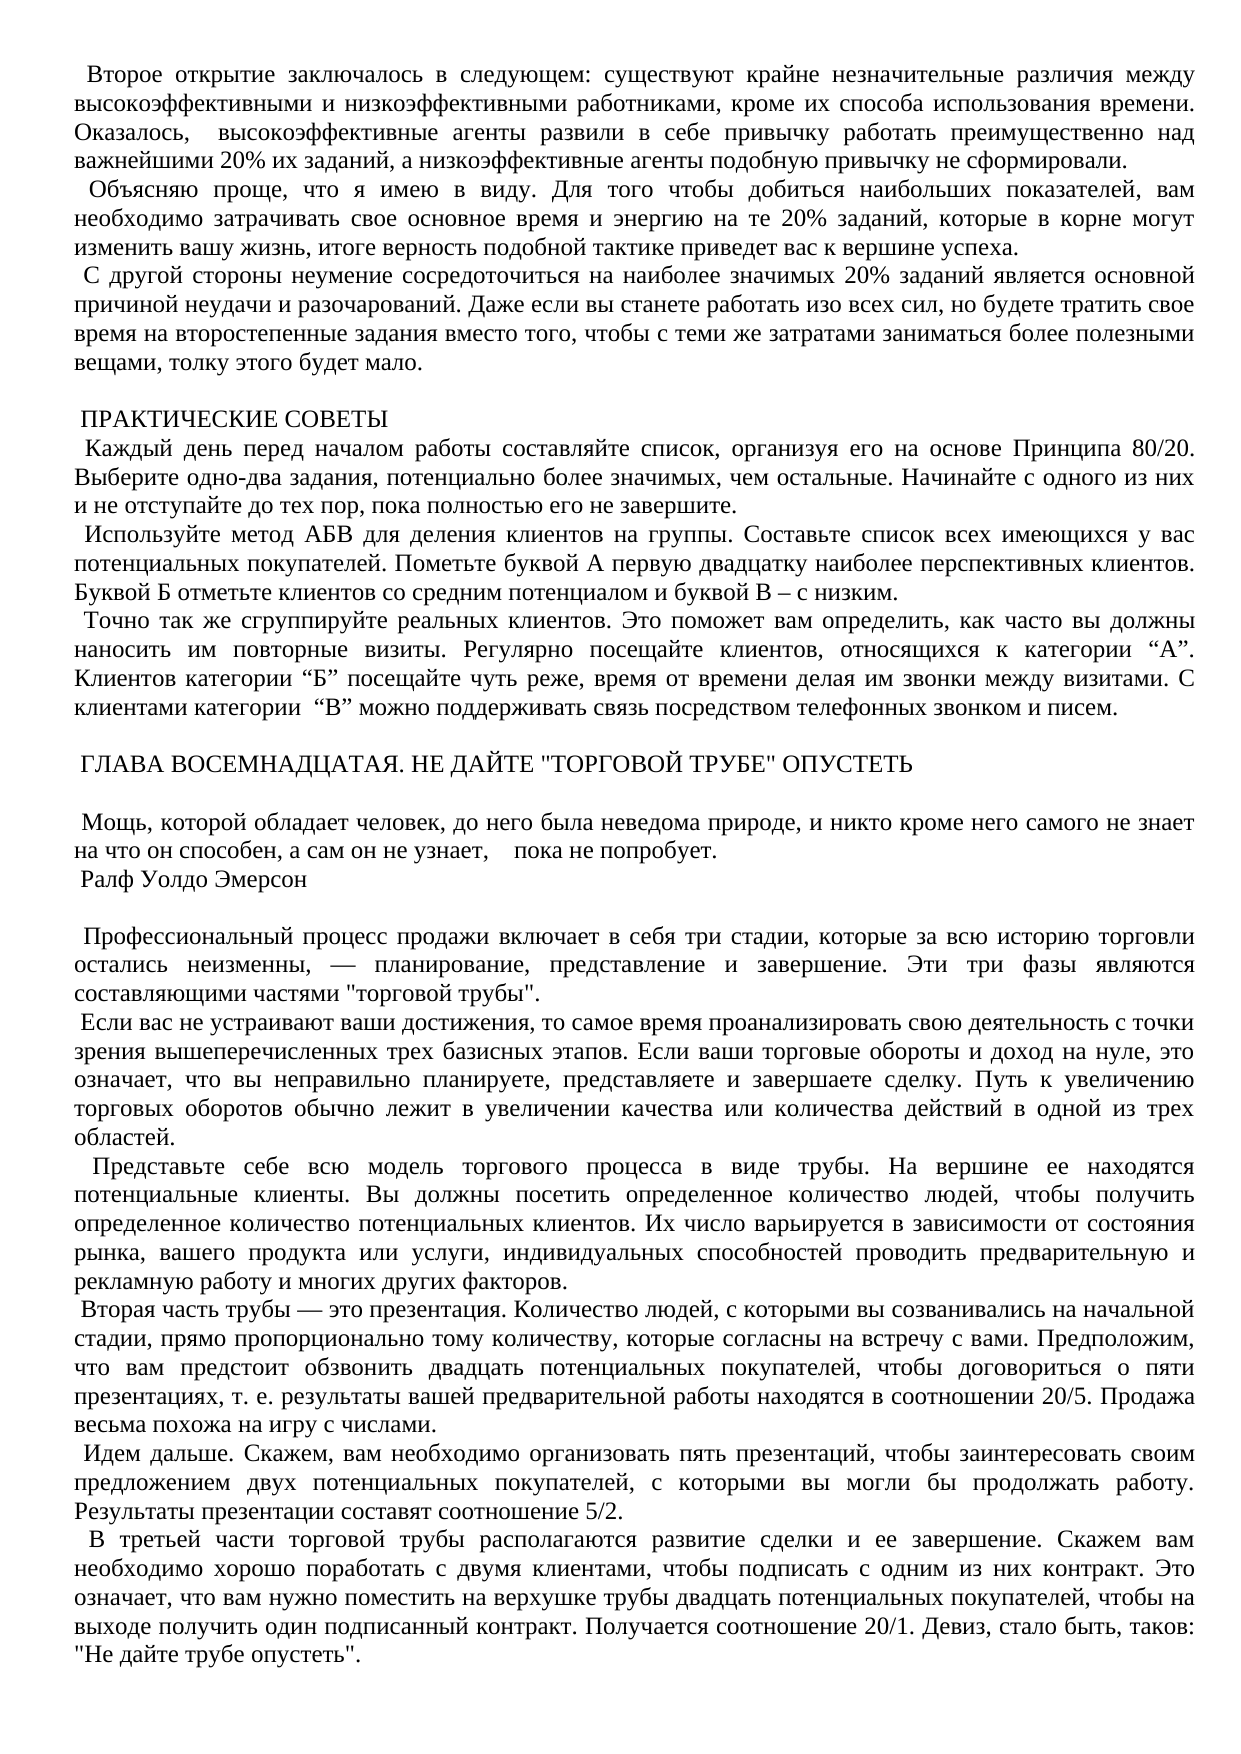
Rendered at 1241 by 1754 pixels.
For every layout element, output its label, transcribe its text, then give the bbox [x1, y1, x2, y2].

text Идем дальше. Скажем, вам необходимо организовать пять презентаций, чтобы заинтересовать своим предложением двух потенциальных покупателей, с которыми вы могли бы продолжать работу. Результаты презентации составят соотношение 5/2. [74, 1438, 1196, 1524]
text Вторая часть трубы — это презентация. Количество людей, с которыми вы созванивались на начальной стадии, прямо пропорционально тому количеству, которые согласны на встречу с вами. Предположим, что вам предстоит обзвонить двадцать потенциальных покупателей, чтобы договориться о пяти презентациях, т. е. результаты вашей предварительной работы находятся в соотношении 20/5. Продажа весьма похожа на игру с числами. [74, 1294, 1196, 1438]
text Если вас не устраивают ваши достижения, то самое время проанализировать свою деятельность с точки зрения вышеперечисленных трех базисных этапов. Если ваши торговые обороты и доход на нуле, это означает, что вы неправильно планируете, представляете и завершаете сделку. Путь к увеличению торговых оборотов обычно лежит в увеличении качества или количества действий в одной из трех областей. [74, 1007, 1196, 1151]
text Объясняю проще, что я имею в виду. Для того чтобы добиться наибольших показателей, вам необходимо затрачивать свое основное время и энергию на те 20% заданий, которые в корне могут изменить вашу жизнь, итоге верность подобной тактике приведет вас к вершине успеха. [74, 174, 1196, 260]
text Ралф Уолдо Эмерсон [74, 864, 1196, 893]
text ПРАКТИЧЕСКИЕ СОВЕТЫ [74, 404, 1196, 433]
text Второе открытие заключалось в следующем: существуют крайне незначительные различия между высокоэффективными и низкоэффективными работниками, кроме их способа использования времени. Оказалось, высокоэффективные агенты развили в себе привычку работать преимущественно над важнейшими 20% их заданий, а низкоэффективные агенты подобную привычку не сформировали. [74, 59, 1196, 174]
text Используйте метод АБВ для деления клиентов на группы. Составьте список всех имеющихся у вас потенциальных покупателей. Пометьте буквой А первую двадцатку наиболее перспективных клиентов. Буквой Б отметьте клиентов со средним потенциалом и буквой В – с низким. [74, 519, 1196, 605]
text Каждый день перед началом работы составляйте список, организуя его на основе Принципа 80/20. Выберите одно-два задания, потенциально более значимых, чем остальные. Начинайте с одного из них и не отступайте до тех пор, пока полностью его не завершите. [74, 433, 1196, 519]
text Профессиональный процесс продажи включает в себя три стадии, которые за всю историю торговли остались неизменны, — планирование, представление и завершение. Эти три фазы являются составляющими частями "торговой трубы". [74, 921, 1196, 1007]
text Представьте себе всю модель торгового процесса в виде трубы. На вершине ее находятся потенциальные клиенты. Вы должны посетить определенное количество людей, чтобы получить определенное количество потенциальных клиентов. Их число варьируется в зависимости от состояния рынка, вашего продукта или услуги, индивидуальных способностей проводить предварительную и рекламную работу и многих других факторов. [74, 1151, 1196, 1294]
text Мощь, которой обладает человек, до него была неведома природе, и никто кроме него самого не знает на что он способен, а сам он не узнает, пока не попробует. [74, 807, 1196, 864]
text ГЛАВА ВОСЕМНАДЦАТАЯ. НЕ ДАЙТЕ "ТОРГОВОЙ ТРУБЕ" ОПУСТЕТЬ [74, 749, 1196, 778]
text Точно так же сгруппируйте реальных клиентов. Это поможет вам определить, как часто вы должны наносить им повторные визиты. Регулярно посещайте клиентов, относящихся к категории “А”. Клиентов категории “Б” посещайте чуть реже, время от времени делая им звонки между визитами. С клиентами категории “В” можно поддерживать связь посредством телефонных звонком и писем. [74, 605, 1196, 720]
text С другой стороны неумение сосредоточиться на наиболее значимых 20% заданий является основной причиной неудачи и разочарований. Даже если вы станете работать изо всех сил, но будете тратить свое время на второстепенные задания вместо того, чтобы с теми же затратами заниматься более полезными вещами, толку этого будет мало. [74, 260, 1196, 375]
text В третьей части торговой трубы располагаются развитие сделки и ее завершение. Скажем вам необходимо хорошо поработать с двумя клиентами, чтобы подписать с одним из них контракт. Это означает, что вам нужно поместить на верхушке трубы двадцать потенциальных покупателей, чтобы на выходе получить один подписанный контракт. Получается соотношение 20/1. Девиз, стало быть, таков: "Не дайте трубе опустеть". [74, 1524, 1196, 1668]
